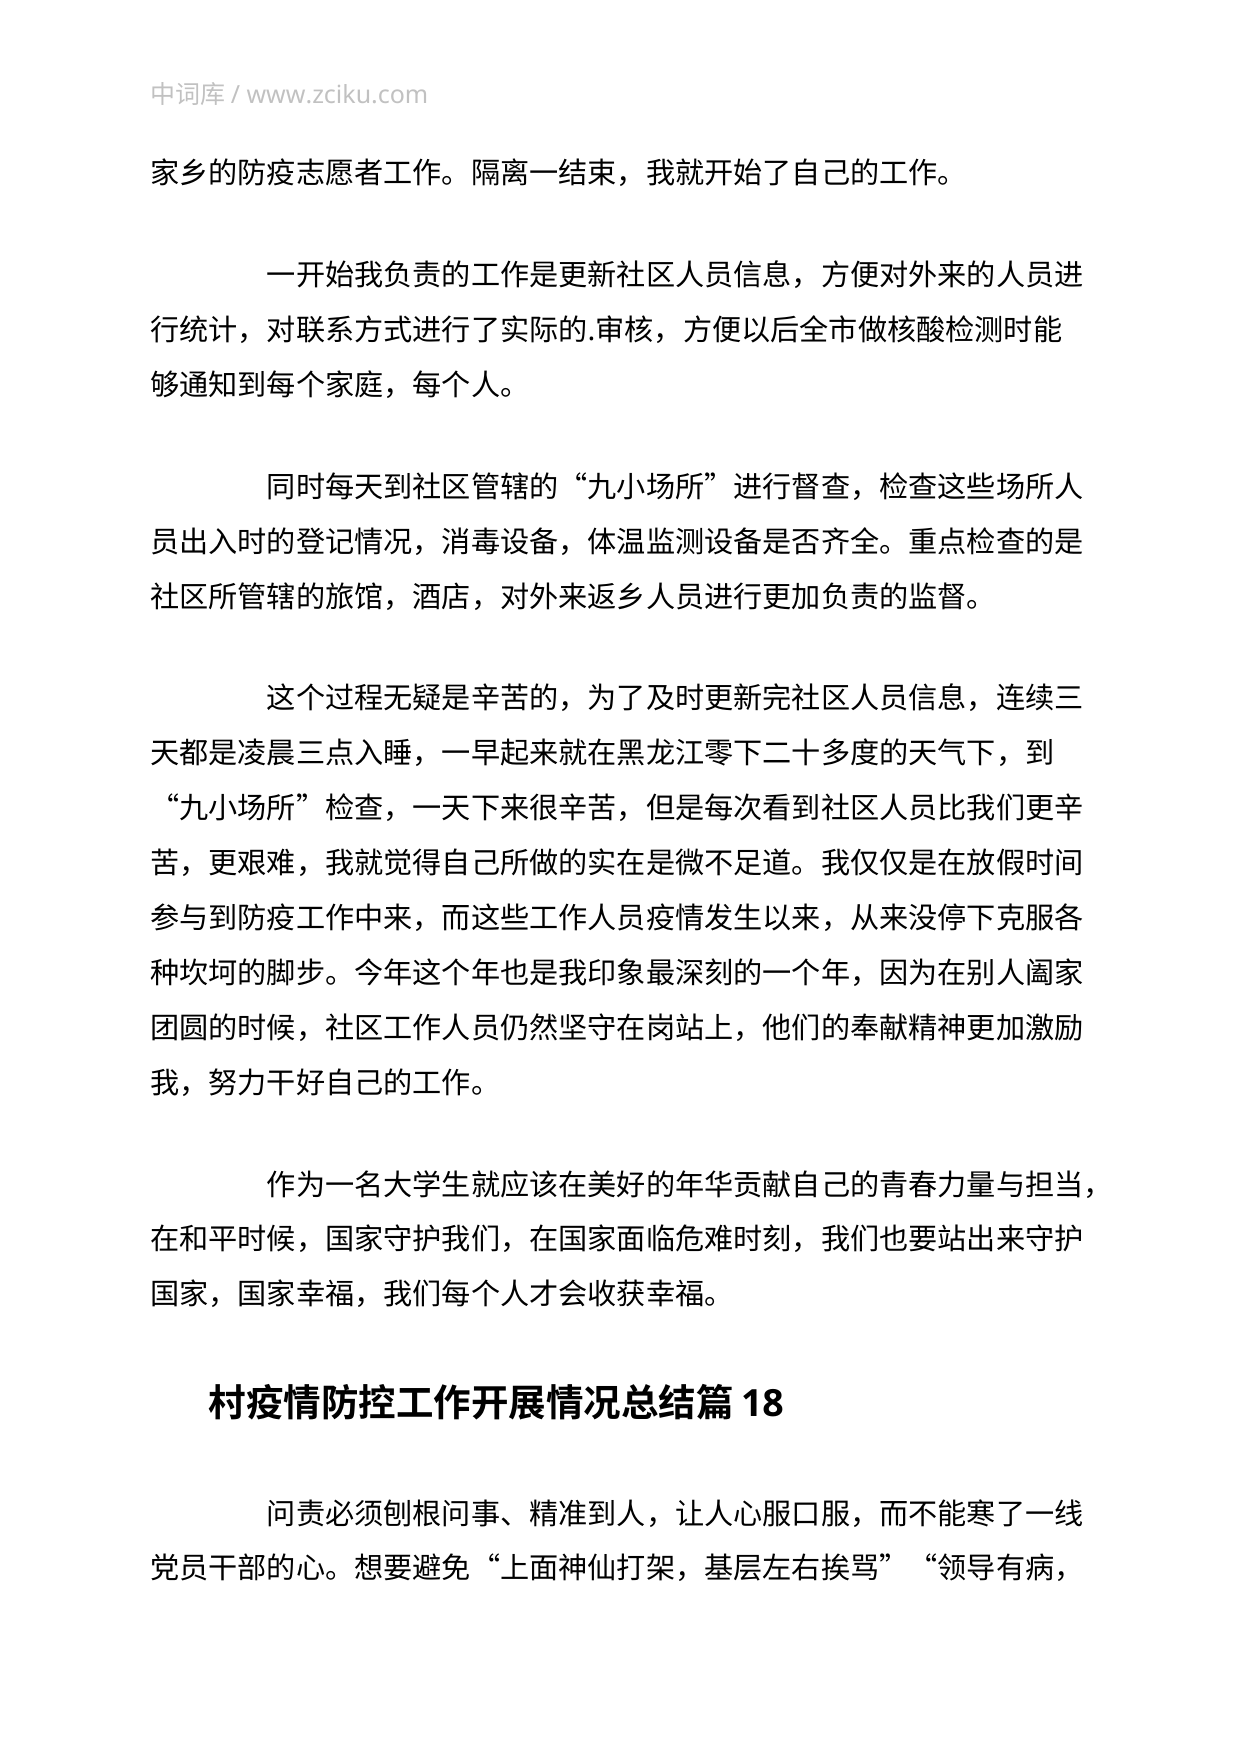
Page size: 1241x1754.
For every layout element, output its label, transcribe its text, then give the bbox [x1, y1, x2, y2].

text 村疫情防控工作开展情况总结篇18 [150, 1373, 1090, 1427]
text 一开始我负责的工作是更新社区人员信息，方便对外来的人员进行统计，对联系方式进行了实际的.审核，方便以后全市做核酸检测时能够通知到每个家庭，每个人。 [150, 252, 1090, 404]
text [150, 1490, 1090, 1587]
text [150, 150, 1090, 192]
text 同时每天到社区管辖的“九小场所”进行督查，检查这些场所人员出入时的登记情况，消毒设备，体温监测设备是否齐全。重点检查的是社区所管辖的旅馆，酒店，对外来返乡人员进行更加负责的监督。 [150, 463, 1090, 616]
text 作为一名大学生就应该在美好的年华贡献自己的青春力量与担当，在和平时候，国家守护我们，在国家面临危难时刻，我们也要站出来守护国家，国家幸福，我们每个人才会收获幸福。 [150, 1161, 1090, 1313]
text 这个过程无疑是辛苦的，为了及时更新完社区人员信息，连续三天都是凌晨三点入睡，一早起来就在黑龙江零下二十多度的天气下，到“九小场所”检查，一天下来很辛苦，但是每次看到社区人员比我们更辛苦，更艰难，我就觉得自己所做的实在是微不足道。我仅仅是在放假时间参与到防疫工作中来，而这些工作人员疫情发生以来，从来没停下克服各种坎坷的脚步。今年这个年也是我印象最深刻的一个年，因为在别人阖家团圆的时候，社区工作人员仍然坚守在岗站上，他们的奉献精神更加激励我，努力干好自己的工作。 [150, 675, 1090, 1102]
